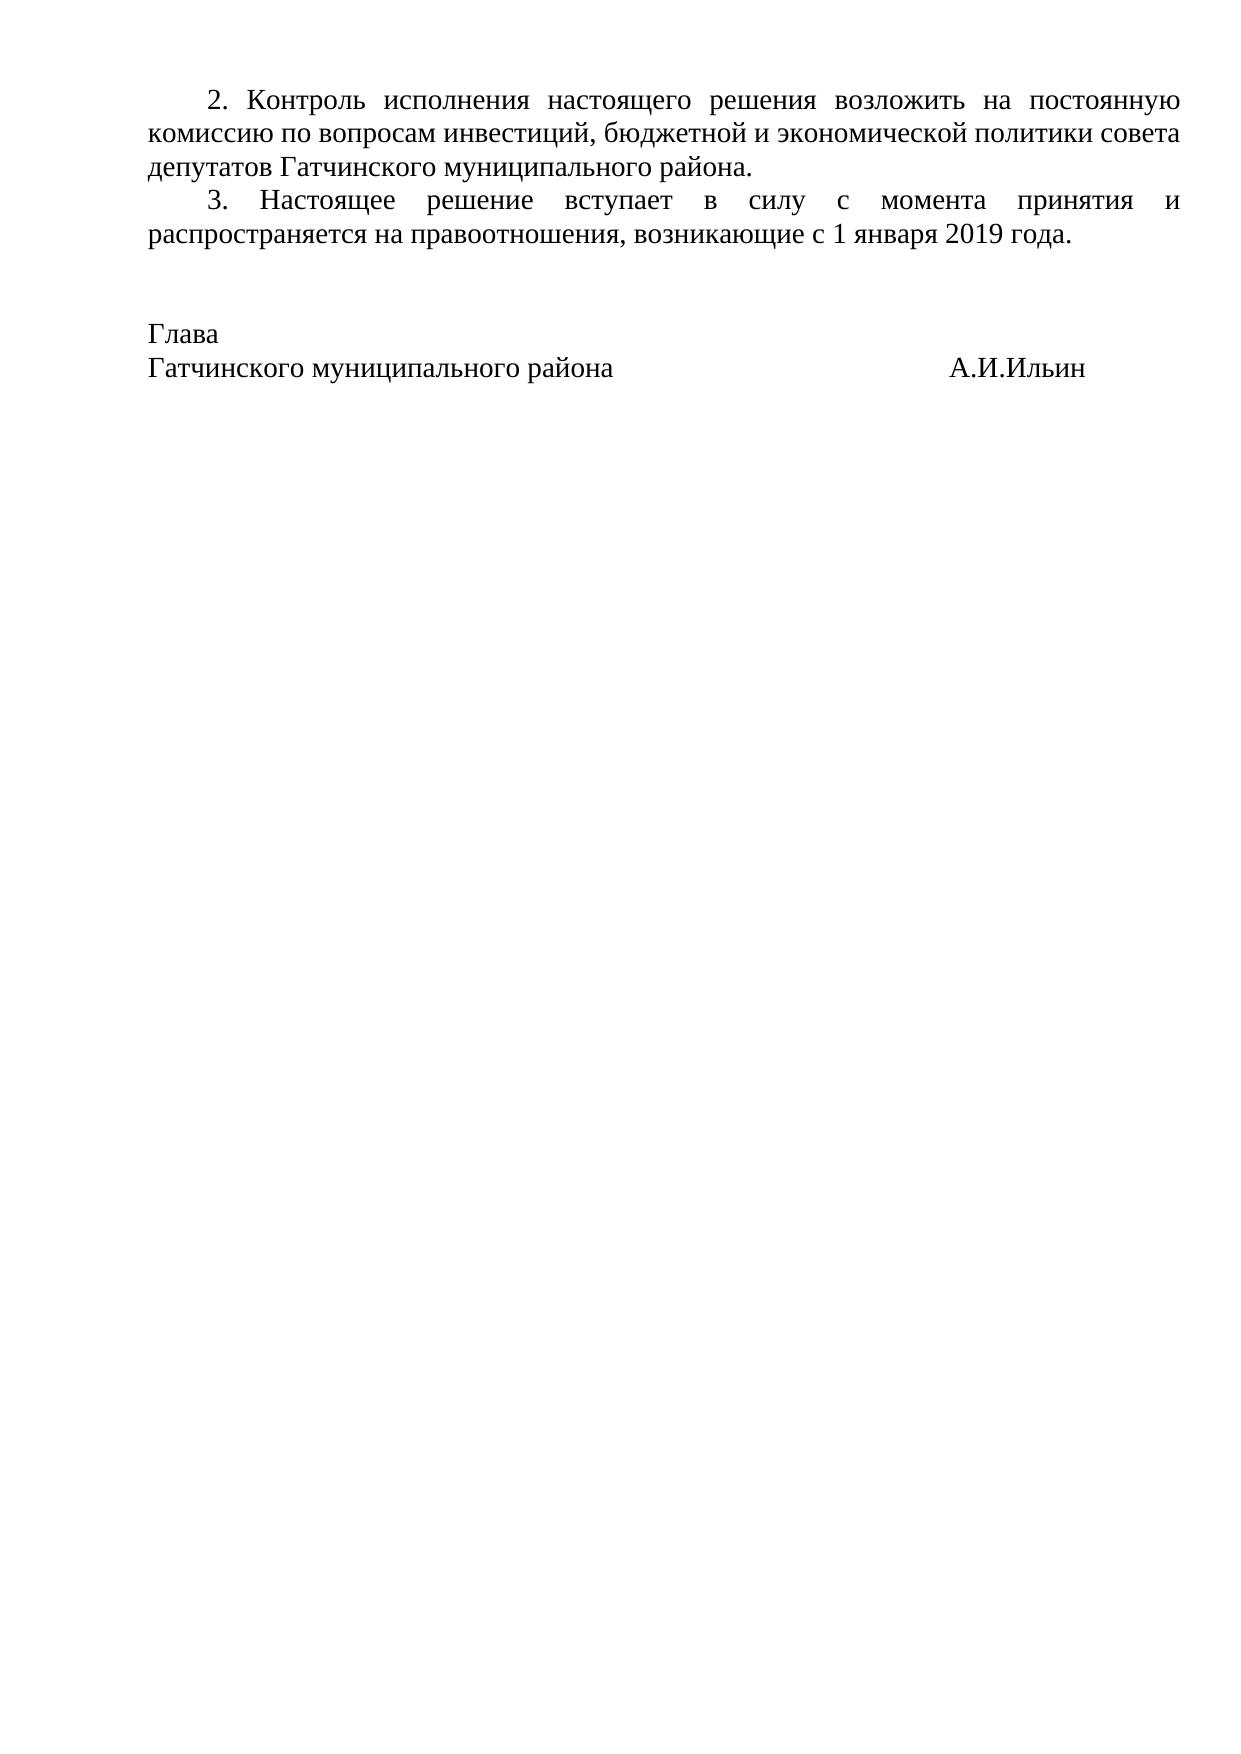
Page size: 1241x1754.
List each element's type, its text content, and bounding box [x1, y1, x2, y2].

text Глава [148, 317, 1181, 350]
text Гатчинского муниципального района А.И.Ильин [148, 350, 1181, 384]
text 2. Контроль исполнения настоящего решения возложить на постоянную комиссию по вопросам инвестиций, бюджетной и экономической политики совета депутатов Гатчинского муниципального района. [148, 82, 1181, 182]
text 3. Настоящее решение вступает в силу с момента принятия и распространяется на правоотношения, возникающие с 1 января 2019 года. [148, 182, 1181, 249]
